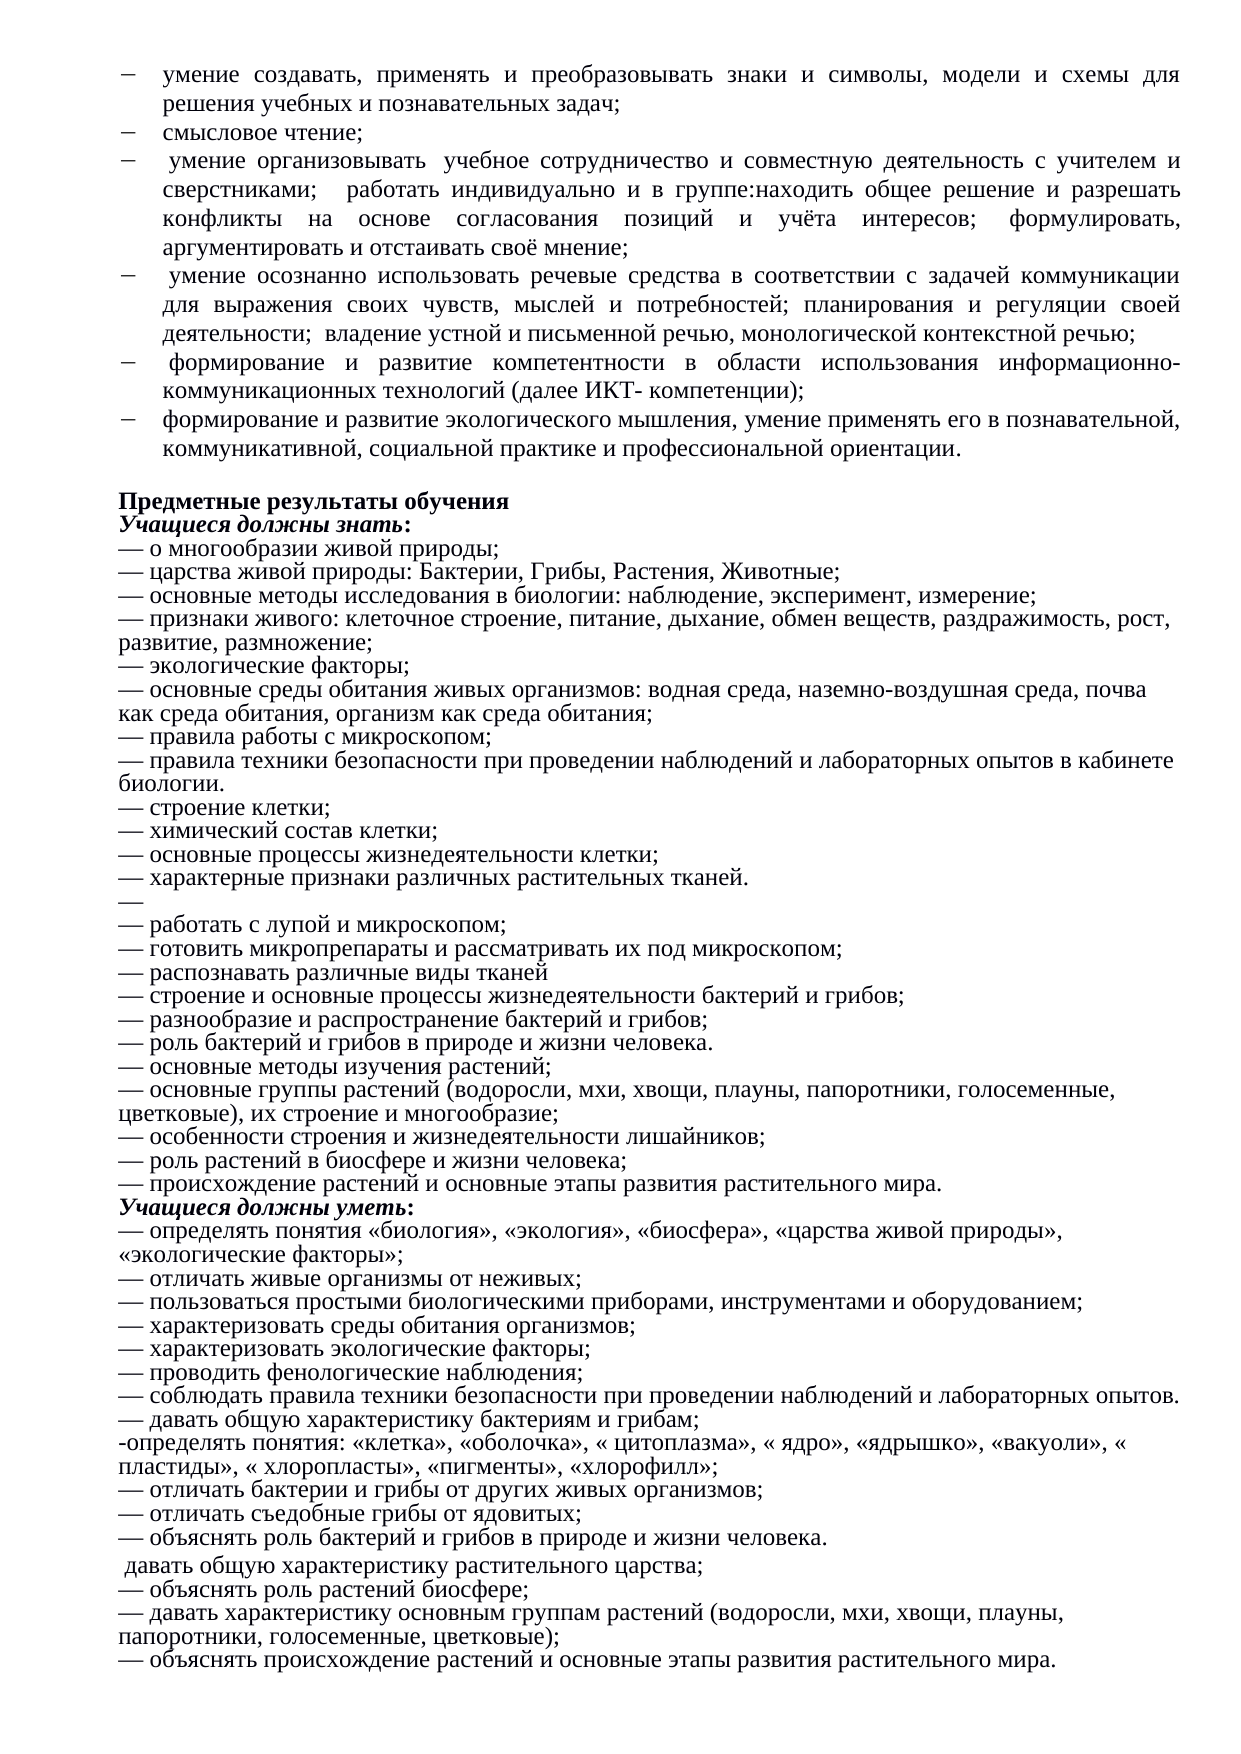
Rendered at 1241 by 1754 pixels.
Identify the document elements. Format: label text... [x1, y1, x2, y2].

text — проводить фенологические наблюдения; [118, 1361, 1181, 1385]
text Предметные результаты обучения [118, 490, 1181, 514]
text — правила техники безопасности при проведении наблюдений и лабораторных опытов в кабинете биологии. [118, 749, 1181, 796]
text — давать характеристику основным группам растений (водоросли, мхи, хвощи, плауны, папоротники, голосеменные, цветковые); [118, 1602, 1181, 1649]
text — основные методы исследования в биологии: наблюдение, эксперимент, измерение; [118, 584, 1181, 608]
text — характеризовать среды обитания организмов; [118, 1314, 1181, 1338]
text — объяснять происхождение растений и основные этапы развития растительного мира. [118, 1649, 1181, 1673]
text -определять понятия: «клетка», «оболочка», « цитоплазма», « ядро», «ядрышко», «вакуоли», « пластиды», « хлоропласты», «пигменты», «хлорофилл»; [118, 1432, 1181, 1479]
text — основные методы изучения растений; [118, 1055, 1181, 1079]
list умение создавать, применять и преобразовывать знаки и символы, модели и схемы для решения учебных и познавательных задач; [118, 59, 1181, 117]
text — объяснять роль бактерий и грибов в природе и жизни человека. [118, 1526, 1181, 1550]
list умение осознанно использовать речевые средства в соответствии с задачей коммуникации для выражения своих чувств, мыслей и потребностей; планирования и регуляции своей деятельности; владение устной и письменной речью, монологической контекстной речью; [118, 260, 1181, 347]
text — объяснять роль растений биосфере; [118, 1578, 1181, 1602]
text — роль растений в биосфере и жизни человека; [118, 1149, 1181, 1173]
list смысловое чтение; [118, 117, 1181, 145]
text — соблюдать правила техники безопасности при проведении наблюдений и лабораторных опытов. [118, 1385, 1181, 1408]
list формирование и развитие компетентности в области использования информационно-коммуникационных технологий (далее ИКТ- компетенции); [118, 347, 1181, 404]
text Учащиеся должны знать: [118, 514, 1181, 537]
text — строение и основные процессы жизнедеятельности бактерий и грибов; [118, 985, 1181, 1008]
text давать общую характеристику растительного царства; [118, 1550, 1181, 1578]
text — характерные признаки различных растительных тканей. [118, 867, 1181, 891]
text — [118, 891, 1181, 914]
text — царства живой природы: Бактерии, Грибы, Растения, Животные; [118, 561, 1181, 584]
text — роль бактерий и грибов в природе и жизни человека. [118, 1032, 1181, 1055]
text — экологические факторы; [118, 655, 1181, 679]
text — правила работы с микроскопом; [118, 726, 1181, 749]
text — распознавать различные виды тканей [118, 961, 1181, 985]
text — основные среды обитания живых организмов: водная среда, наземно-воздушная среда, почва как среда обитания, организм как среда обитания; [118, 679, 1181, 726]
text — работать с лупой и микроскопом; [118, 914, 1181, 938]
text — особенности строения и жизнедеятельности лишайников; [118, 1126, 1181, 1149]
text — пользоваться простыми биологическими приборами, инструментами и оборудованием; [118, 1291, 1181, 1314]
text — отличать съедобные грибы от ядовитых; [118, 1503, 1181, 1526]
text — признаки живого: клеточное строение, питание, дыхание, обмен веществ, раздражимость, рост, развитие, размножение; [118, 608, 1181, 655]
text — основные группы растений (водоросли, мхи, хвощи, плауны, папоротники, голосеменные, цветковые), их строение и многообразие; [118, 1079, 1181, 1126]
text — давать общую характеристику бактериям и грибам; [118, 1408, 1181, 1432]
text — происхождение растений и основные этапы развития растительного мира. [118, 1173, 1181, 1197]
text Учащиеся должны уметь: [118, 1197, 1181, 1220]
list умение организовывать учебное сотрудничество и совместную деятельность с учителем и сверстниками; работать индивидуально и в группе:находить общее решение и разрешать конфликты на основе согласования позиций и учёта интересов; формулировать, аргументировать и отстаивать своё мнение; [118, 145, 1181, 260]
text — характеризовать экологические факторы; [118, 1338, 1181, 1361]
text — основные процессы жизнедеятельности клетки; [118, 843, 1181, 867]
text — отличать живые организмы от неживых; [118, 1267, 1181, 1291]
text — готовить микропрепараты и рассматривать их под микроскопом; [118, 938, 1181, 961]
text — отличать бактерии и грибы от других живых организмов; [118, 1479, 1181, 1503]
text — определять понятия «биология», «экология», «биосфера», «царства живой природы», «экологические факторы»; [118, 1220, 1181, 1267]
text — разнообразие и распространение бактерий и грибов; [118, 1008, 1181, 1032]
text — химический состав клетки; [118, 820, 1181, 843]
list формирование и развитие экологического мышления, умение применять его в познавательной, коммуникативной, социальной практике и профессиональной ориентации. [118, 404, 1181, 462]
text — строение клетки; [118, 796, 1181, 820]
text — о многообразии живой природы; [118, 537, 1181, 561]
